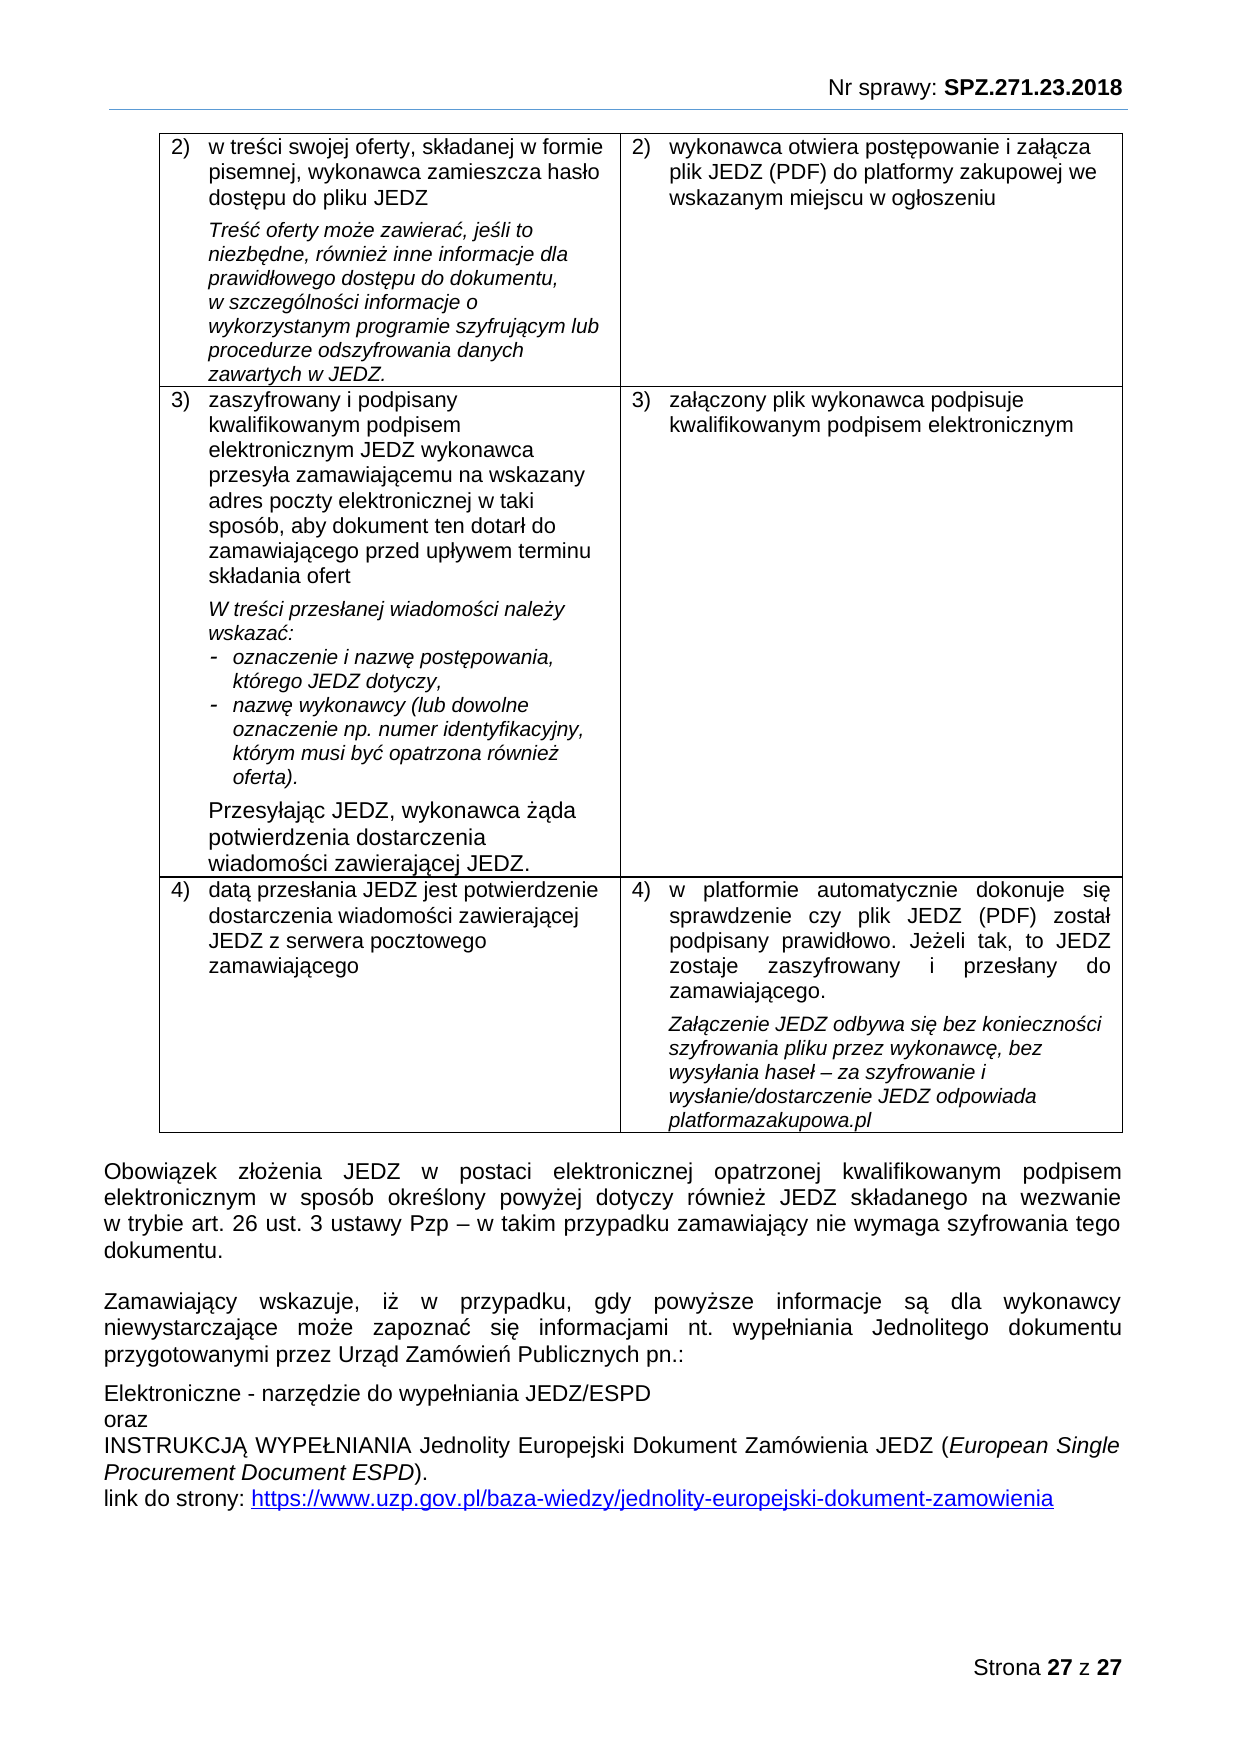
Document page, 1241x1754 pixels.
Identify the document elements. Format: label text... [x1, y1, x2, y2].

text Elektroniczne - narzędzie do wypełniania JEDZ/ESPD [103, 1379, 1122, 1406]
table_cell wykonawca otwiera postępowanie i załącza plik JEDZ (PDF) do platformy zakupowej we wskazanym miejscu w ogłoszeniu [621, 134, 1122, 386]
text INSTRUKCJĄ WYPEŁNIANIA Jednolity Europejski Dokument Zamówienia JEDZ (European Single Procurement Document ESPD). [103, 1432, 1122, 1485]
table_cell w treści swojej oferty, składanej w formie pisemnej, wykonawca zamieszcza hasło dostępu do pliku JEDZ Treść oferty może zawierać, jeśli to niezbędne, również inne informacje dla prawidłowego dostępu do dokumentu, w szczególności informacje o wykorzystanym programie szyfrującym lub procedurze odszyfrowania danych zawartych w JEDZ. [160, 134, 620, 386]
table_cell datą przesłania JEDZ jest potwierdzenie dostarczenia wiadomości zawierającej JEDZ z serwera pocztowego zamawiającego [160, 878, 620, 1132]
text Zamawiający wskazuje, iż w przypadku, gdy powyższe informacje są dla wykonawcy niewystarczające może zapoznać się informacjami nt. wypełniania Jednolitego dokumentu przygotowanymi przez Urząd Zamówień Publicznych pn.: [103, 1288, 1122, 1367]
text Obowiązek złożenia JEDZ w postaci elektronicznej opatrzonej kwalifikowanym podpisem elektronicznym w sposób określony powyżej dotyczy również JEDZ składanego na wezwanie w trybie art. 26 ust. 3 ustawy Pzp – w takim przypadku zamawiający nie wymaga szyfrowania tego dokumentu. [103, 1158, 1122, 1263]
table_cell zaszyfrowany i podpisany kwalifikowanym podpisem elektronicznym JEDZ wykonawca przesyła zamawiającemu na wskazany adres poczty elektronicznej w taki sposób, aby dokument ten dotarł do zamawiającego przed upływem terminu składania ofert W treści przesłanej wiadomości należy wskazać: oznaczenie i nazwę postępowania, którego JEDZ dotyczy, nazwę wykonawcy (lub dowolne oznaczenie np. numer identyfikacyjny, którym musi być opatrzona również oferta). Przesyłając JEDZ, wykonawca żąda potwierdzenia dostarczenia wiadomości zawierającej JEDZ. [160, 387, 620, 876]
table_cell załączony plik wykonawca podpisuje kwalifikowanym podpisem elektronicznym [621, 387, 1122, 876]
text oraz [103, 1406, 1122, 1432]
text link do strony: https://www.uzp.gov.pl/baza-wiedzy/jednolity-europejski-dokument-zamowienia [103, 1485, 1122, 1511]
table_cell w platformie automatycznie dokonuje się sprawdzenie czy plik JEDZ (PDF) został podpisany prawidłowo. Jeżeli tak, to JEDZ zostaje zaszyfrowany i przesłany do zamawiającego. Załączenie JEDZ odbywa się bez konieczności szyfrowania pliku przez wykonawcę, bez wysyłania haseł – za szyfrowanie i wysłanie/dostarczenie JEDZ odpowiada platformazakupowa.pl [621, 878, 1122, 1132]
